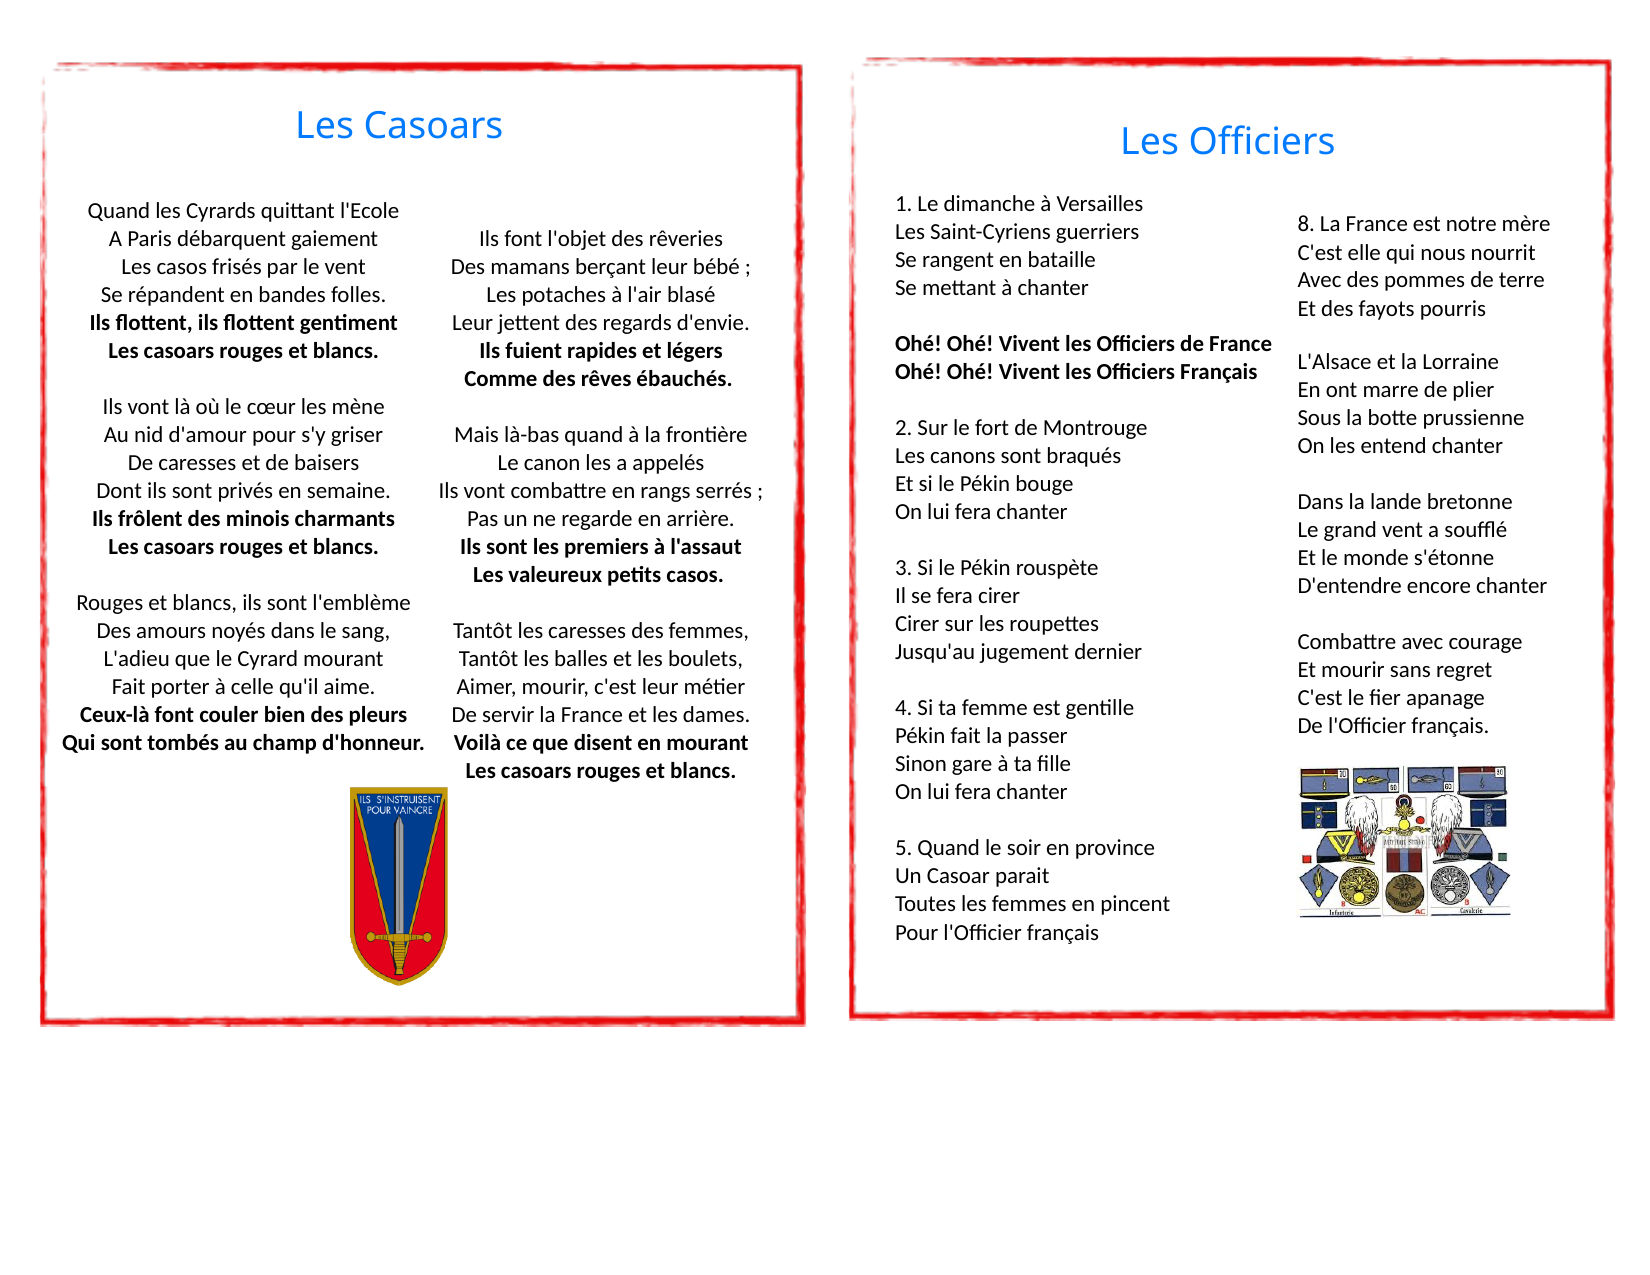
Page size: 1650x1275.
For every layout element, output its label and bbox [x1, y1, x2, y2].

picture [39, 61, 807, 1027]
picture [848, 56, 1616, 1021]
